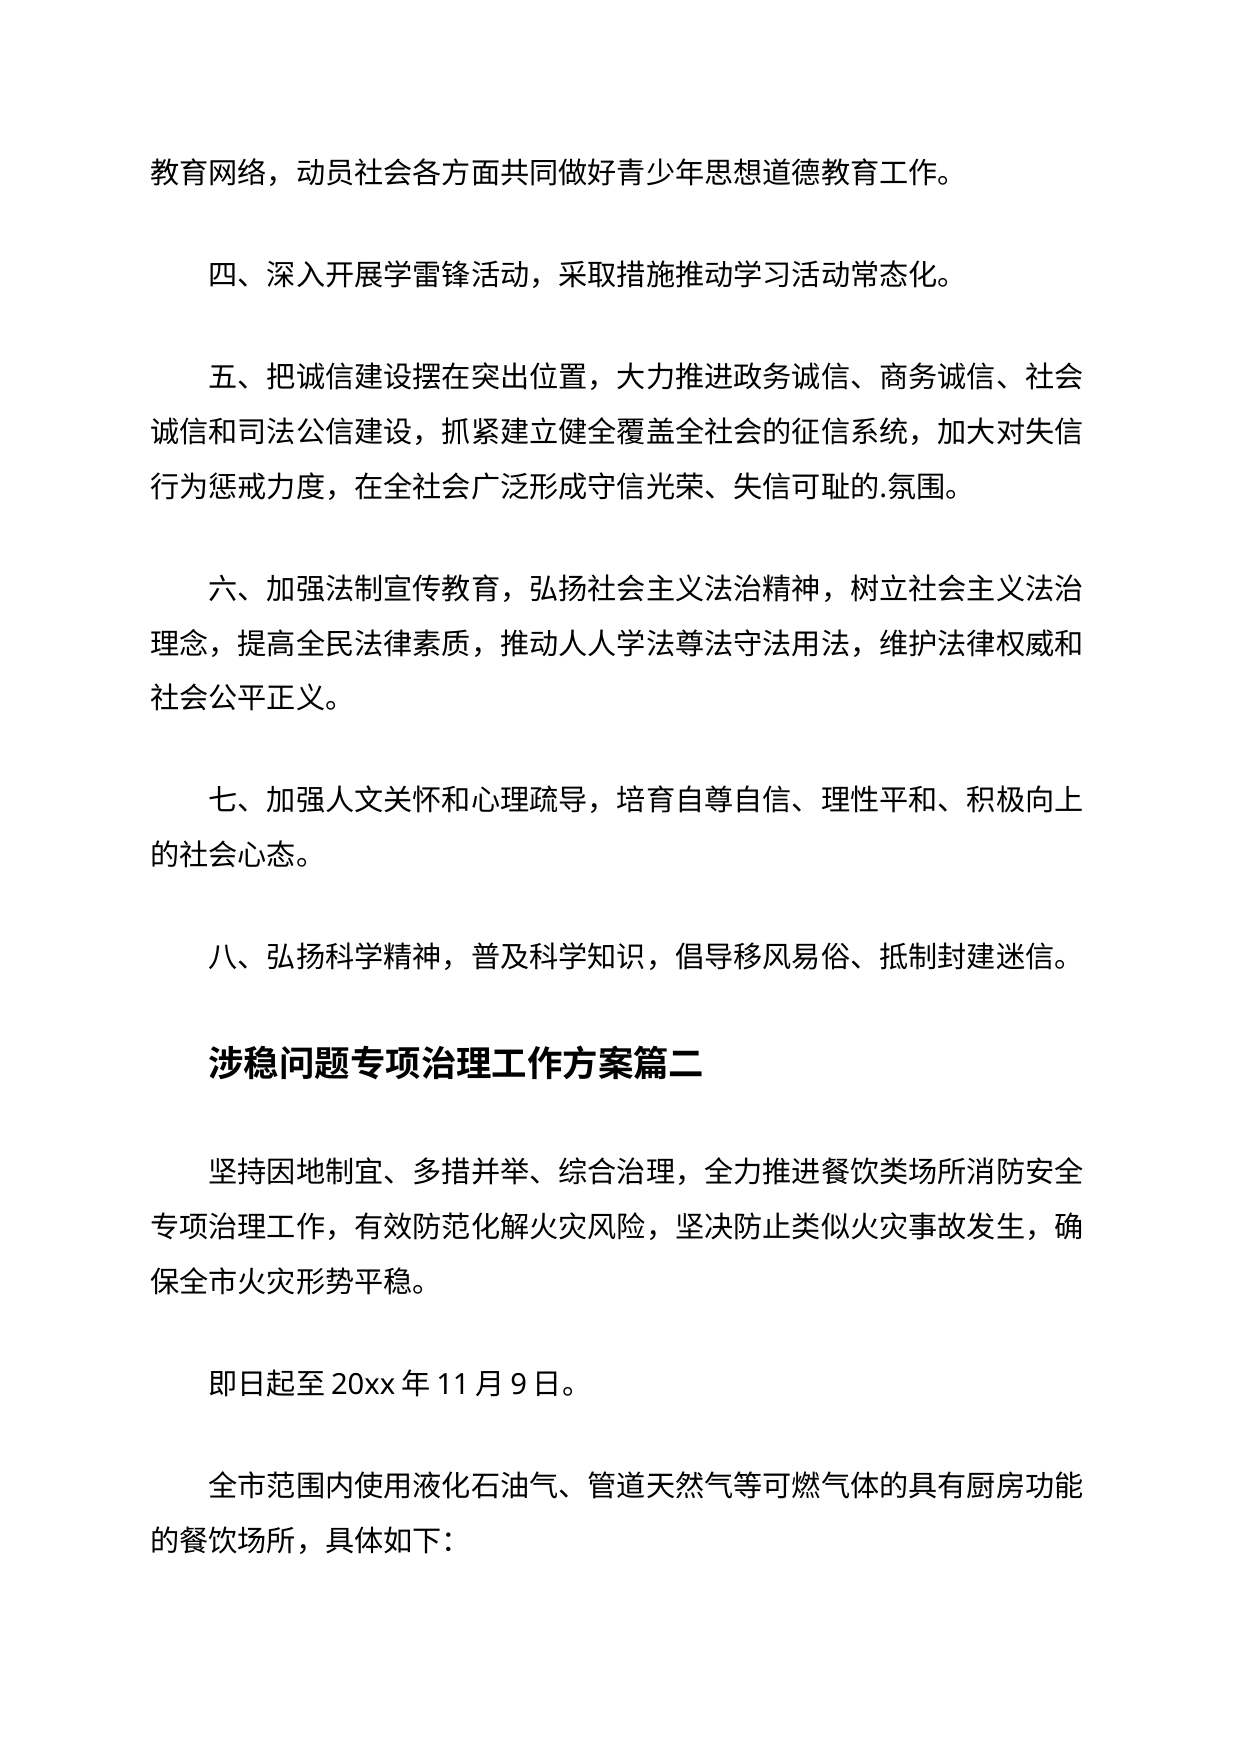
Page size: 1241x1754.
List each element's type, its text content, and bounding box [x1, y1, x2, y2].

text 全市范围内使用液化石油气、管道天然气等可燃气体的具有厨房功能的餐饮场所，具体如下： [150, 1462, 1090, 1559]
text 坚持因地制宜、多措并举、综合治理，全力推进餐饮类场所消防安全专项治理工作，有效防范化解火灾风险，坚决防止类似火灾事故发生，确保全市火灾形势平稳。 [150, 1149, 1090, 1301]
text 八、弘扬科学精神，普及科学知识，倡导移风易俗、抵制封建迷信。 [150, 933, 1090, 976]
text 四、深入开展学雷锋活动，采取措施推动学习活动常态化。 [150, 252, 1090, 294]
text 五、把诚信建设摆在突出位置，大力推进政务诚信、商务诚信、社会诚信和司法公信建设，抓紧建立健全覆盖全社会的征信系统，加大对失信行为惩戒力度，在全社会广泛形成守信光荣、失信可耻的.氛围。 [150, 353, 1090, 506]
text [150, 150, 1090, 192]
text 涉稳问题专项治理工作方案篇二 [150, 1035, 1090, 1087]
text 六、加强法制宣传教育，弘扬社会主义法治精神，树立社会主义法治理念，提高全民法律素质，推动人人学法尊法守法用法，维护法律权威和社会公平正义。 [150, 565, 1090, 717]
text 即日起至20xx年11月9日。 [150, 1360, 1090, 1403]
text 七、加强人文关怀和心理疏导，培育自尊自信、理性平和、积极向上的社会心态。 [150, 777, 1090, 874]
